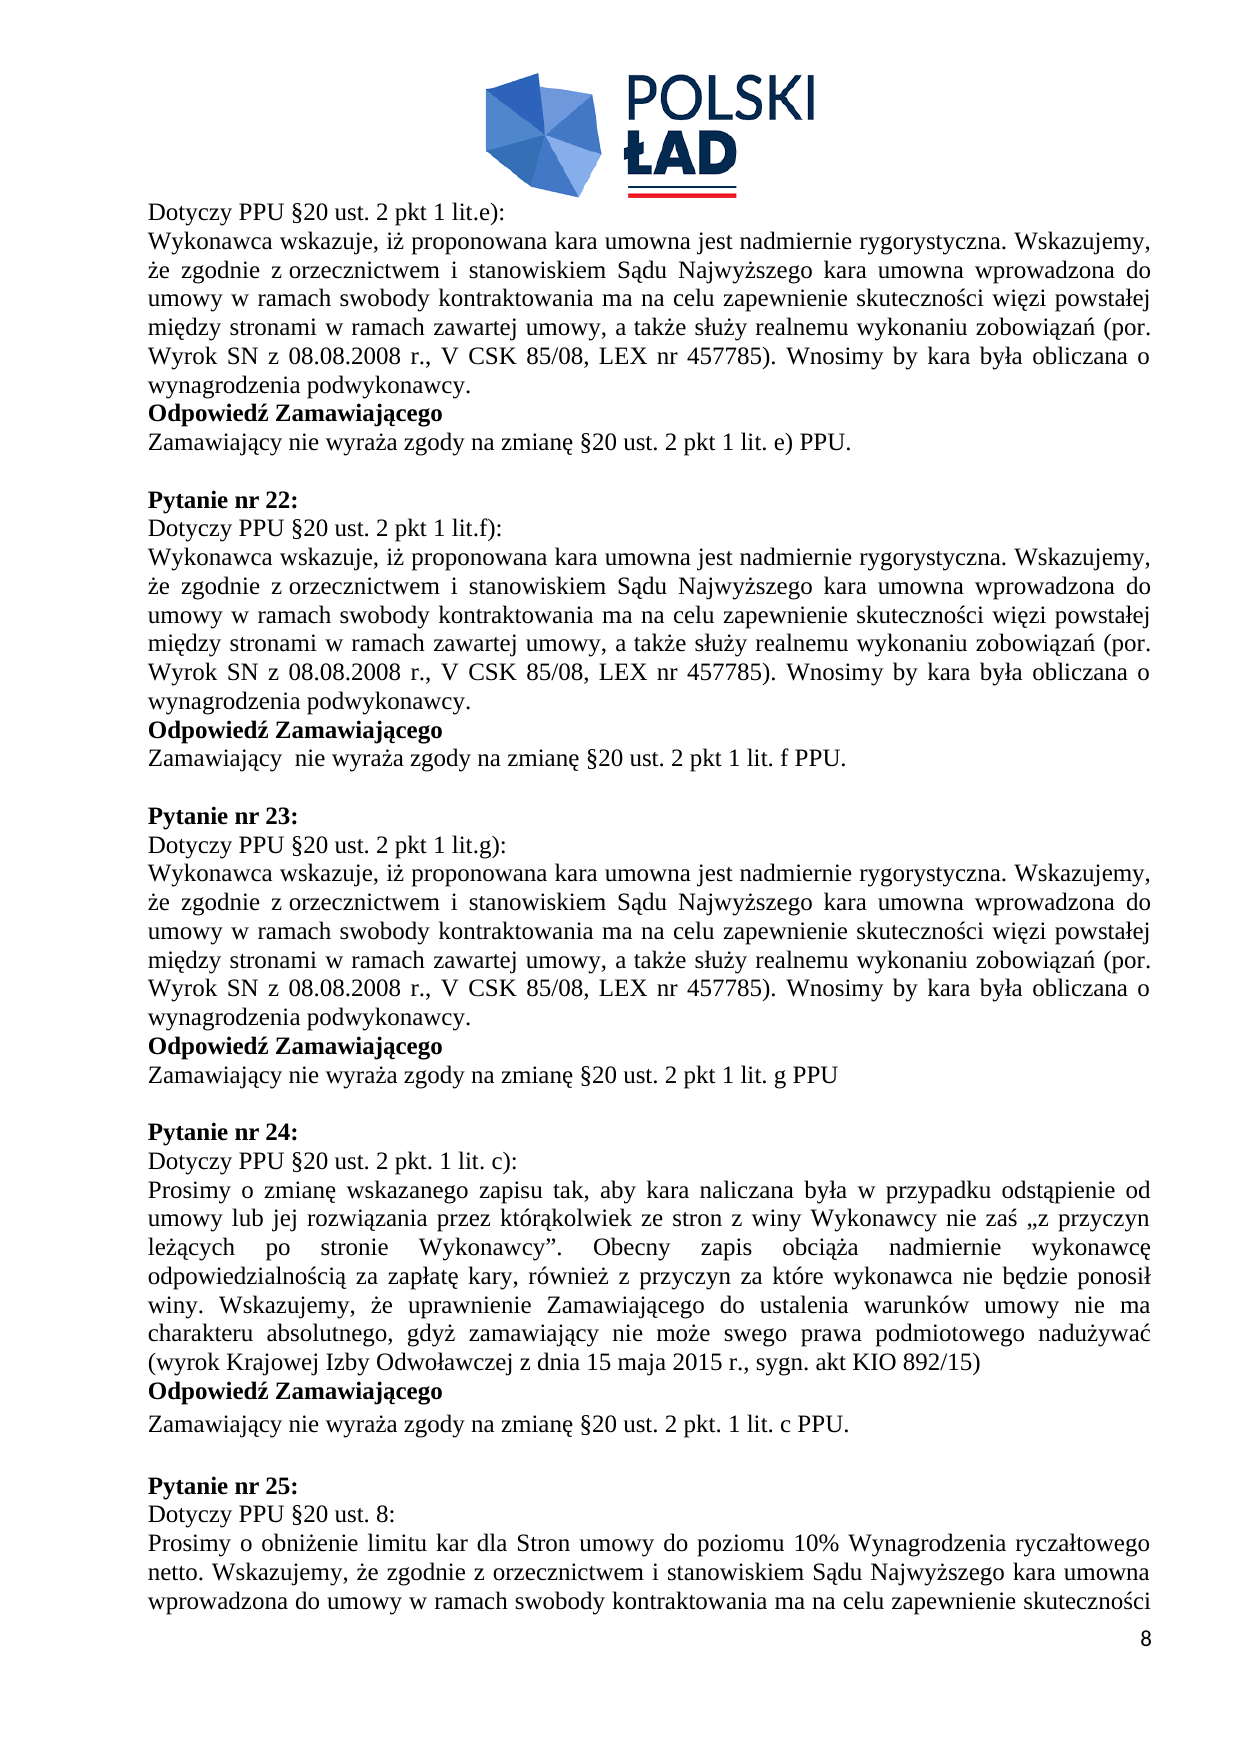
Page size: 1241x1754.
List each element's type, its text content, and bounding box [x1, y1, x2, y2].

text Dotyczy PPU §20 ust. 2 pkt 1 lit.g): [148, 830, 1152, 858]
text Pytanie nr 23: [148, 801, 1152, 830]
list Odpowiedź Zamawiającego [148, 715, 1152, 743]
list Zamawiający nie wyraża zgody na zmianę §20 ust. 2 pkt 1 lit. e) PPU. [148, 427, 1152, 456]
list Odpowiedź Zamawiającego [148, 398, 1152, 427]
text Zamawiający nie wyraża zgody na zmianę §20 ust. 2 pkt. 1 lit. c PPU. [148, 1409, 1152, 1438]
text Pytanie nr 25: [148, 1471, 1152, 1499]
picture [485, 73, 814, 198]
text Pytanie nr 24: [148, 1117, 1152, 1146]
text Prosimy o zmianę wskazanego zapisu tak, aby kara naliczana była w przypadku odstąpienie od umowy lub jej rozwiązania przez którąkolwiek ze stron z winy Wykonawcy nie zaś „z przyczyn leżących po stronie Wykonawcy”. Obecny zapis obciąża nadmiernie wykonawcę odpowiedzialnością za zapłatę kary, również z przyczyn za które wykonawca nie będzie ponosił winy. Wskazujemy, że uprawnienie Zamawiającego do ustalenia warunków umowy nie ma charakteru absolutnego, gdyż zamawiający nie może swego prawa podmiotowego nadużywać (wyrok Krajowej Izby Odwoławczej z dnia 15 maja 2015 r., sygn. akt KIO 892/15) [148, 1175, 1152, 1376]
text Dotyczy PPU §20 ust. 8: [148, 1499, 1152, 1528]
text Dotyczy PPU §20 ust. 2 pkt 1 lit.e): [148, 197, 1152, 226]
text Zamawiający nie wyraża zgody na zmianę §20 ust. 2 pkt 1 lit. g PPU [148, 1060, 1152, 1088]
text Dotyczy PPU §20 ust. 2 pkt. 1 lit. c): [148, 1146, 1152, 1175]
list Odpowiedź Zamawiającego [148, 1376, 1152, 1405]
list Odpowiedź Zamawiającego [148, 1031, 1152, 1060]
text Dotyczy PPU §20 ust. 2 pkt 1 lit.f): [148, 513, 1152, 542]
list Zamawiający nie wyraża zgody na zmianę §20 ust. 2 pkt 1 lit. f PPU. [148, 743, 1152, 772]
text Pytanie nr 22: [148, 485, 1152, 513]
